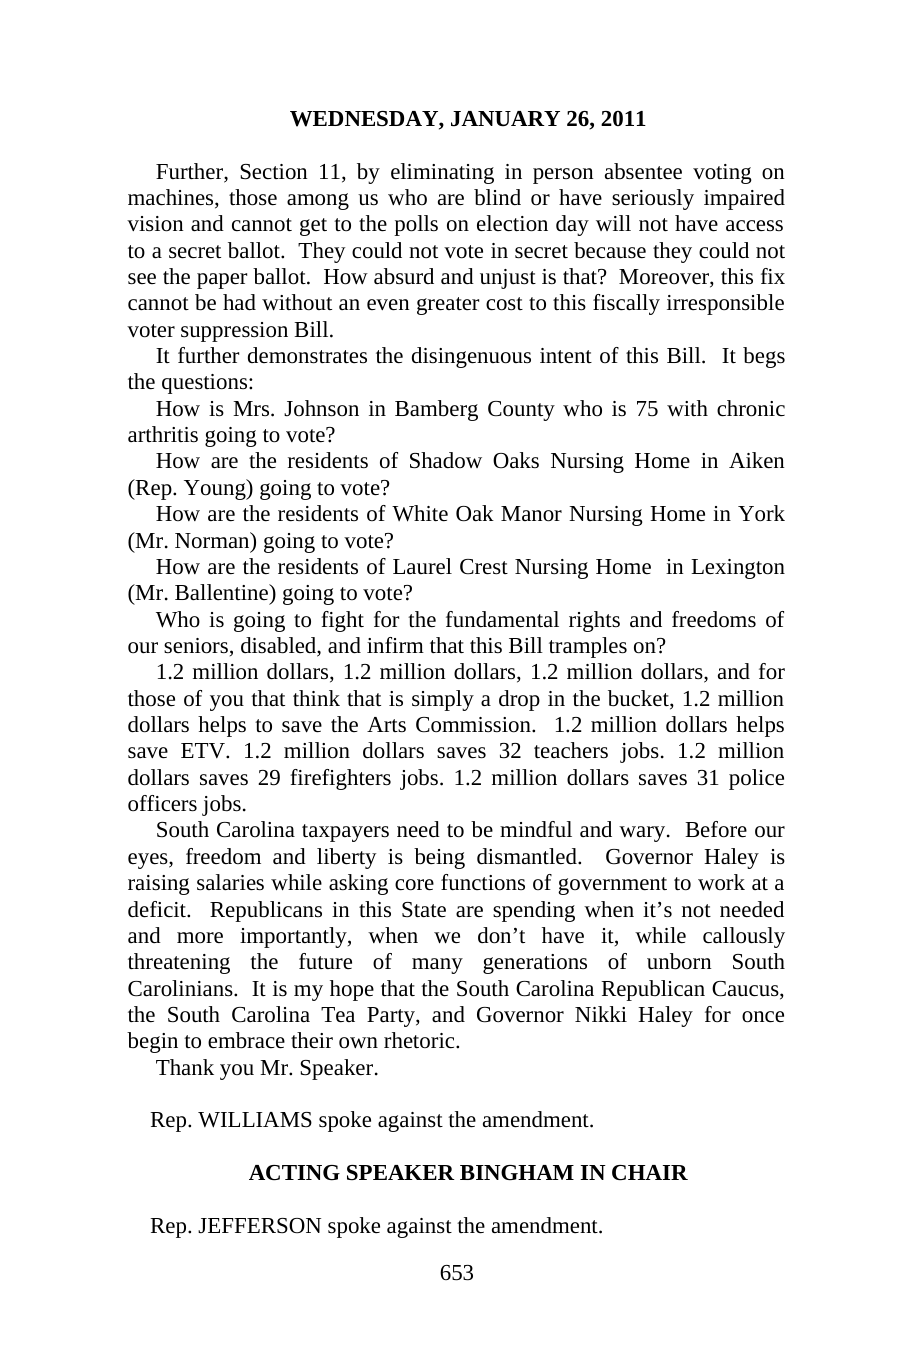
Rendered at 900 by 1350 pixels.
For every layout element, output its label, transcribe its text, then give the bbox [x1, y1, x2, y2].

text It further demonstrates the disingenuous intent of this Bill. It begs the questions: [127, 342, 786, 395]
text How are the residents of White Oak Manor Nursing Home in York (Mr. Norman) going to vote? [127, 500, 786, 553]
text Thank you Mr. Speaker. [127, 1054, 786, 1080]
text Further, Section 11, by eliminating in person absentee voting on machines, those among us who are blind or have seriously impaired vision and cannot get to the polls on election day will not have access to a secret ballot. They could not vote in secret because they could not see the paper ballot. How absurd and unjust is that? Moreover, this fix cannot be had without an even greater cost to this fiscally irresponsible voter suppression Bill. [127, 158, 786, 342]
text Rep. JEFFERSON spoke against the amendment. [127, 1212, 786, 1238]
text How are the residents of Shadow Oaks Nursing Home in Aiken (Rep. Young) going to vote? [127, 448, 786, 500]
text Rep. WILLIAMS spoke against the amendment. [127, 1106, 786, 1133]
text South Carolina taxpayers need to be mindful and wary. Before our eyes, freedom and liberty is being dismantled. Governor Haley is raising salaries while asking core functions of government to work at a deficit. Republicans in this State are spending when it’s not needed and more importantly, when we don’t have it, while callously threatening the future of many generations of unborn South Carolinians. It is my hope that the South Carolina Republican Caucus, the South Carolina Tea Party, and Governor Nikki Haley for once begin to embrace their own rhetoric. [127, 817, 786, 1054]
text Who is going to fight for the fundamental rights and freedoms of our seniors, disabled, and infirm that this Bill tramples on? [127, 606, 786, 658]
text 1.2 million dollars, 1.2 million dollars, 1.2 million dollars, and for those of you that think that is simply a drop in the bucket, 1.2 million dollars helps to save the Arts Commission. 1.2 million dollars helps save ETV. 1.2 million dollars saves 32 teachers jobs. 1.2 million dollars saves 29 firefighters jobs. 1.2 million dollars saves 31 police officers jobs. [127, 658, 786, 817]
text How is Mrs. Johnson in Bamberg County who is 75 with chronic arthritis going to vote? [127, 395, 786, 448]
text How are the residents of Laurel Crest Nursing Home in Lexington (Mr. Ballentine) going to vote? [127, 553, 786, 606]
text ACTING SPEAKER BINGHAM IN CHAIR [127, 1159, 786, 1186]
